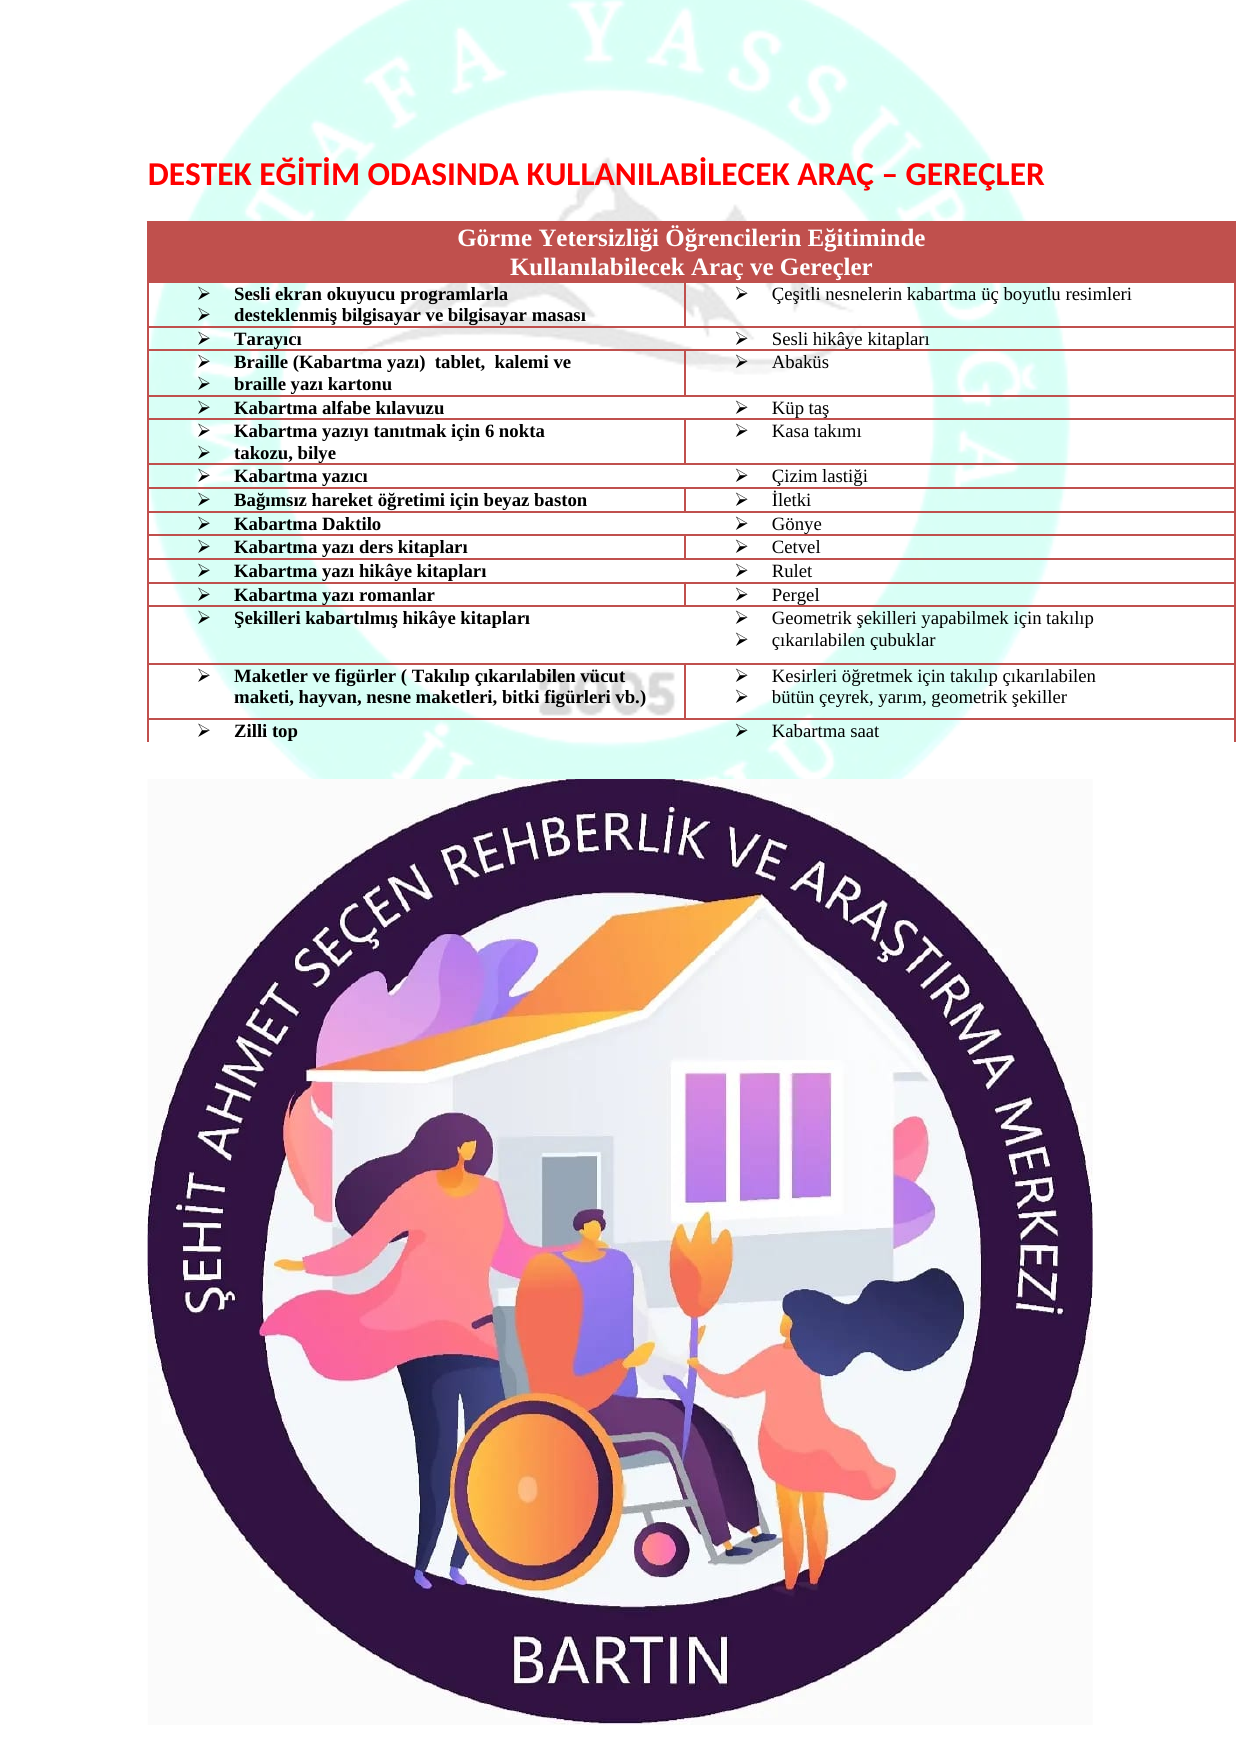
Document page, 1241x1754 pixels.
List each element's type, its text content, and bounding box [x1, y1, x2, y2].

table_cell Maketler ve figürler ( Takılıp çıkarılabilen vücut maketi, hayvan, nesne maketleri, bitki figürleri vb.) [149, 665, 684, 718]
table_cell Kabartma yazı ders kitapları [149, 536, 684, 558]
table_cell İletki [686, 489, 1234, 511]
table_cell Pergel [686, 584, 1234, 605]
table_cell Kabartma yazı romanlar [149, 584, 684, 605]
table_cell Geometrik şekilleri yapabilmek için takılıp çıkarılabilen çubuklar [685, 607, 1234, 663]
table_cell Kesirleri öğretmek için takılıp çıkarılabilen bütün çeyrek, yarım, geometrik şekiller [686, 665, 1234, 718]
picture [147, 779, 1093, 1725]
table_header Görme Yetersizliği Öğrencilerin Eğitiminde Kullanılabilecek Araç ve Gereçler [149, 223, 1234, 280]
table_cell Abaküs [686, 351, 1234, 394]
table_cell Çizim lastiği [685, 465, 1234, 487]
table_cell Gönye [685, 513, 1234, 534]
table_cell Çeşitli nesnelerin kabartma üç boyutlu resimleri [686, 283, 1234, 326]
table_cell Rulet [685, 560, 1234, 582]
table_cell Sesli ekran okuyucu programlarla desteklenmiş bilgisayar ve bilgisayar masası [149, 283, 684, 326]
table_cell Braille (Kabartma yazı) tablet, kalemi ve braille yazı kartonu [149, 351, 684, 394]
table_cell Tarayıcı [149, 328, 685, 349]
text DESTEK EĞİTİM ODASINDA KULLANILABİLECEK ARAÇ – GEREÇLER [148, 153, 1093, 194]
table_cell Kasa takımı [686, 420, 1234, 463]
table_cell Kabartma saat [685, 720, 1234, 742]
table_cell Bağımsız hareket öğretimi için beyaz baston [149, 489, 684, 511]
table_cell Zilli top [149, 720, 685, 742]
table_cell Cetvel [686, 536, 1234, 558]
table_cell Küp taş [685, 397, 1234, 418]
table_cell Kabartma yazı hikâye kitapları [149, 560, 685, 582]
table_cell Kabartma Daktilo [149, 513, 685, 534]
table_cell Kabartma yazıcı [149, 465, 685, 487]
table_cell Kabartma alfabe kılavuzu [149, 397, 685, 418]
table_cell Şekilleri kabartılmış hikâye kitapları [149, 607, 685, 663]
table_cell Kabartma yazıyı tanıtmak için 6 nokta takozu, bilye [149, 420, 684, 463]
table_cell Sesli hikâye kitapları [685, 328, 1234, 349]
